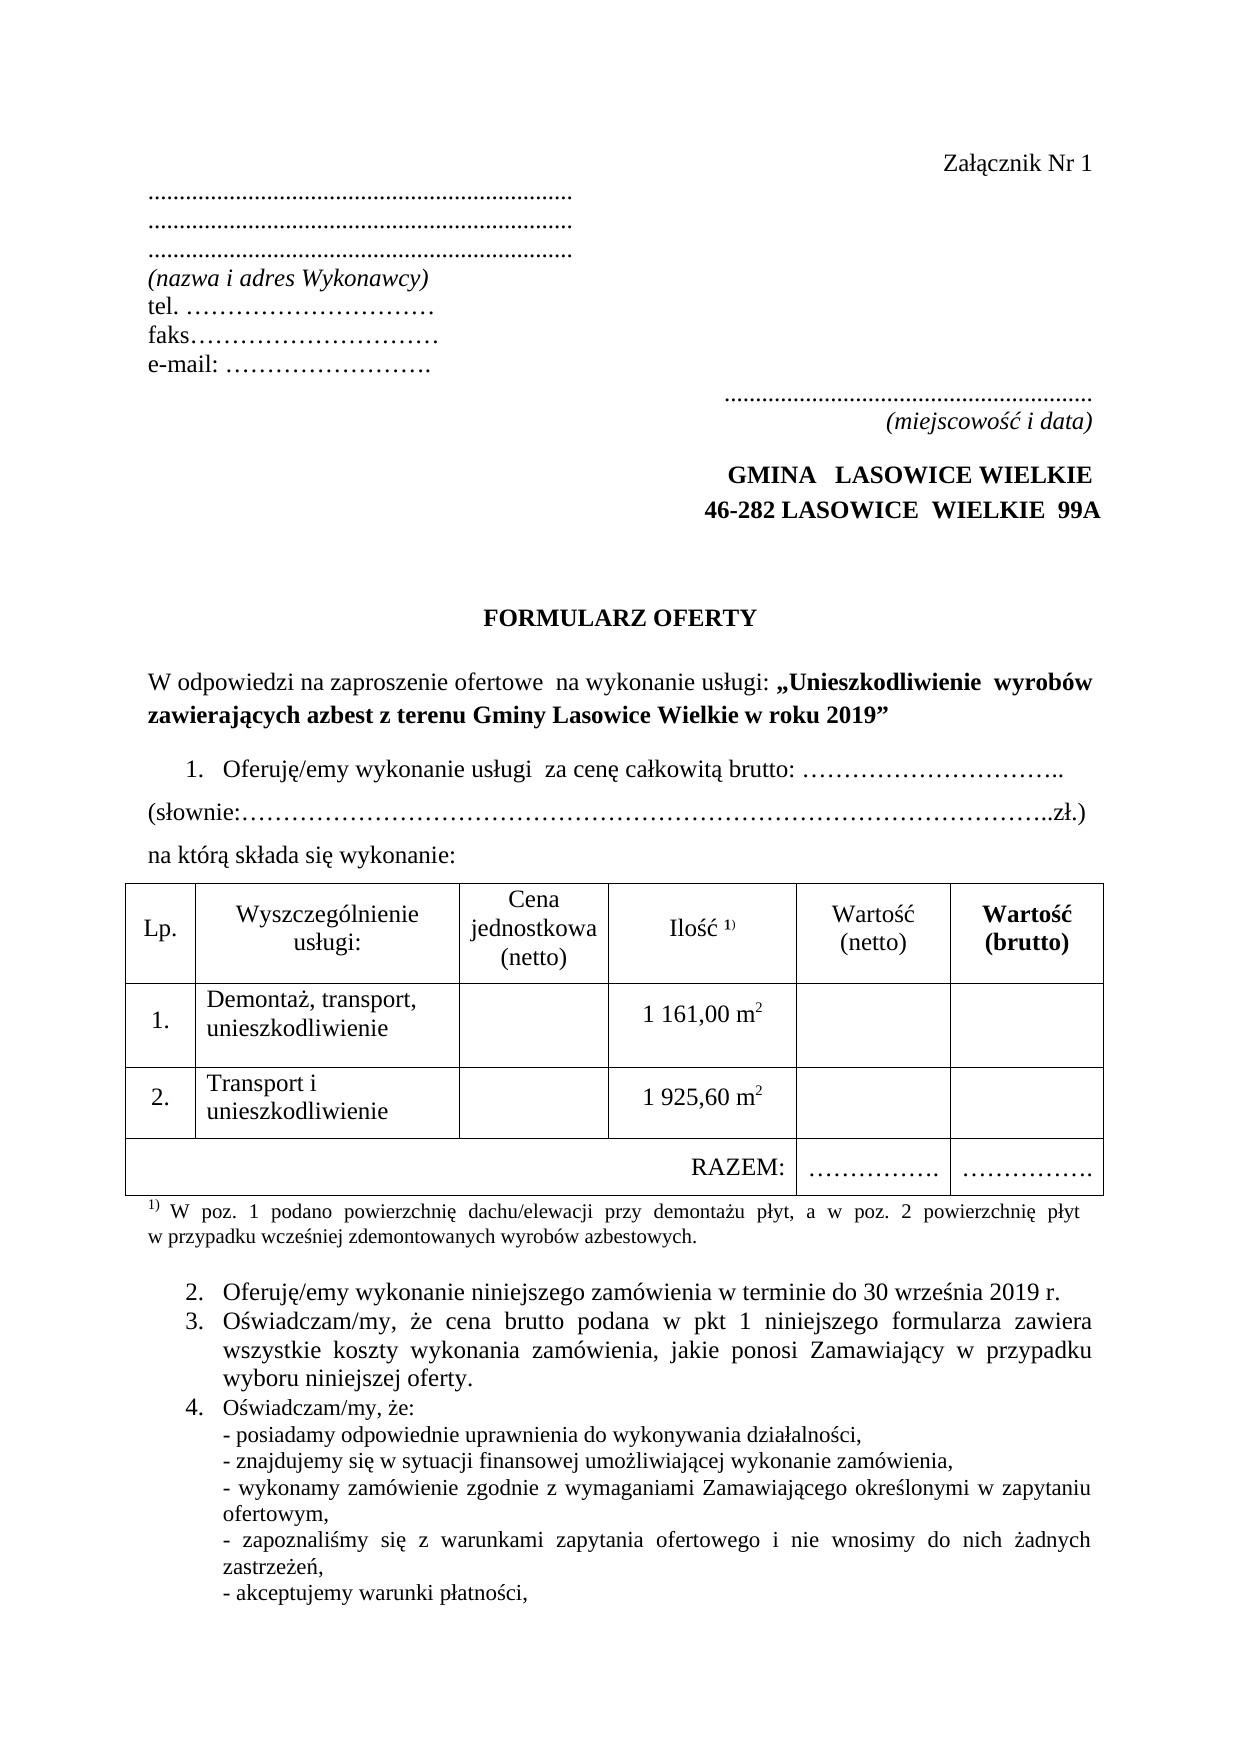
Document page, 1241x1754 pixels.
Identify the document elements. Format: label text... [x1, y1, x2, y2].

text 46-282 LASOWICE WIELKIE 99A [148, 495, 1101, 524]
text (miejscowość i data) [148, 406, 1093, 435]
table_cell [951, 984, 1103, 1067]
text - akceptujemy warunki płatności, [223, 1579, 1093, 1605]
subtitle GMINA LASOWICE WIELKIE [635, 460, 1093, 489]
text - zapoznaliśmy się z warunkami zapytania ofertowego i nie wnosimy do nich żadnych zastrzeżeń, [223, 1526, 1093, 1579]
table_header Wartość (netto) [797, 884, 950, 983]
table_cell RAZEM: [126, 1139, 796, 1194]
table_cell [797, 1068, 950, 1138]
text tel. ………………………… [148, 291, 1093, 320]
text e-mail: ……………………. [148, 349, 1093, 378]
table_cell 1 161,00 m2 [609, 984, 796, 1067]
table_cell 2. [126, 1068, 195, 1138]
text .................................................................... [148, 176, 1093, 205]
text .................................................................... [148, 205, 1093, 234]
table_header Ilość ¹) [609, 884, 796, 983]
text 1) W poz. 1 podano powierzchnię dachu/elewacji przy demontażu płyt, a w poz. 2 powierzchnię płyt w przypadku wcześniej zdemontowanych wyrobów azbestowych. [148, 1196, 1093, 1248]
text FORMULARZ OFERTY [148, 603, 1093, 632]
table_cell 1. [126, 984, 195, 1067]
list Oferuję/emy wykonanie niniejszego zamówienia w terminie do 30 września 2019 r. [185, 1277, 1093, 1306]
table_header Cena jednostkowa (netto) [460, 884, 608, 983]
text - posiadamy odpowiednie uprawnienia do wykonywania działalności, [223, 1421, 1093, 1447]
table_header Wartość (brutto) [951, 884, 1103, 983]
table_cell [797, 984, 950, 1067]
list Oświadczam/my, że: [185, 1392, 1093, 1421]
table_cell [460, 1068, 608, 1138]
text Załącznik Nr 1 [148, 148, 1093, 176]
text .................................................................... [148, 234, 1093, 263]
list Oferuję/emy wykonanie usługi za cenę całkowitą brutto: ………………………….. [185, 754, 1093, 783]
text na którą składa się wykonanie: [148, 840, 1093, 869]
table_cell [460, 984, 608, 1067]
table_cell Demontaż, transport, unieszkodliwienie [196, 984, 459, 1067]
table_cell [951, 1068, 1103, 1138]
table_header Lp. [126, 884, 195, 983]
table_cell 1 925,60 m2 [609, 1068, 796, 1138]
table_cell ……………. [951, 1139, 1103, 1194]
list Oświadczam/my, że cena brutto podana w pkt 1 niniejszego formularza zawiera wszystkie koszty wykonania zamówienia, jakie ponosi Zamawiający w przypadku wyboru niniejszej oferty. [185, 1306, 1093, 1392]
text W odpowiedzi na zaproszenie ofertowe na wykonanie usługi: „Unieszkodliwienie wyrobów zawierających azbest z terenu Gminy Lasowice Wielkie w roku 2019” [148, 667, 1093, 729]
text faks………………………… [148, 320, 1093, 349]
table_header Wyszczególnienie usługi: [196, 884, 459, 983]
table_cell Transport i unieszkodliwienie [196, 1068, 459, 1138]
text (nazwa i adres Wykonawcy) [148, 263, 1093, 291]
text ........................................................... [148, 378, 1093, 406]
text (słownie:……………………………………………………………………………………..zł.) [148, 797, 1093, 826]
text - wykonamy zamówienie zgodnie z wymaganiami Zamawiającego określonymi w zapytaniu ofertowym, [223, 1474, 1093, 1526]
text - znajdujemy się w sytuacji finansowej umożliwiającej wykonanie zamówienia, [223, 1447, 1093, 1474]
table_cell ……………. [797, 1139, 950, 1194]
